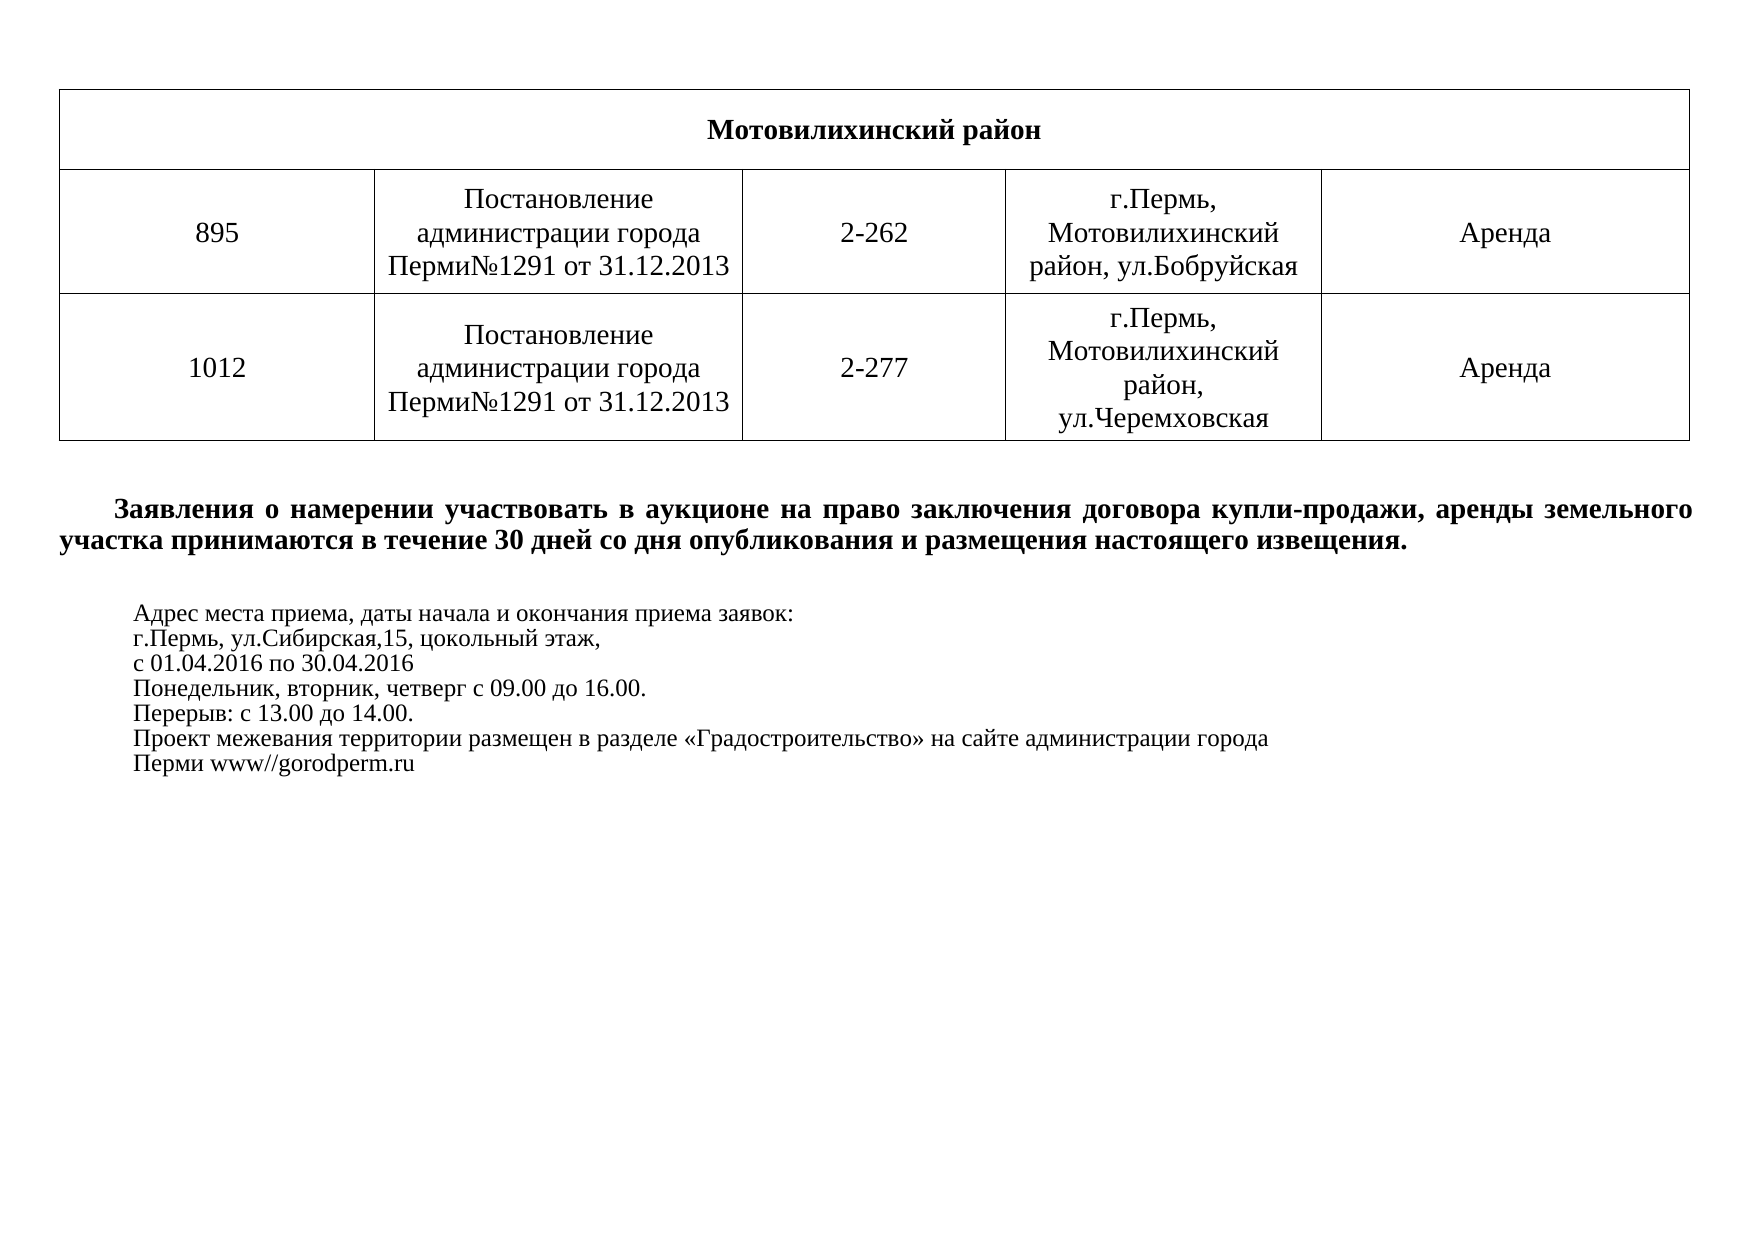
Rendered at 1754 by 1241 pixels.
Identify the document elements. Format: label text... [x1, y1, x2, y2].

table_cell 895 [60, 170, 374, 293]
table_cell 2-277 [743, 294, 1005, 440]
text с 01.04.2016 по 30.04.2016 [59, 651, 1695, 676]
table_cell 1012 [60, 294, 374, 440]
table_cell г.Пермь, Мотовилихинский район, ул.Бобруйская [1006, 170, 1321, 293]
table_cell 2-262 [743, 170, 1005, 293]
text г.Пермь, ул.Сибирская,15, цокольный этаж, [59, 626, 1695, 651]
text Адрес места приема, даты начала и окончания приема заявок: [59, 601, 1695, 626]
table_cell Постановление администрации города Перми№1291 от 31.12.2013 [375, 294, 742, 440]
text Понедельник, вторник, четверг с 09.00 до 16.00. [59, 676, 1695, 701]
table_cell Аренда [1322, 294, 1689, 440]
text Заявления о намерении участвовать в аукционе на право заключения договора купли-продажи, аренды земельного участка принимаются в течение 30 дней со дня опубликования и размещения настоящего извещения. [59, 493, 1695, 556]
table_cell Аренда [1322, 170, 1689, 293]
table_cell Мотовилихинский район [60, 90, 1689, 169]
text Перми www//gorodperm.ru [59, 751, 1695, 776]
table_cell Постановление администрации города Перми№1291 от 31.12.2013 [375, 170, 742, 293]
text Проект межевания территории размещен в разделе «Градостроительство» на сайте администрации города [59, 726, 1695, 751]
table_cell г.Пермь, Мотовилихинский район, ул.Черемховская [1006, 294, 1321, 440]
text Перерыв: с 13.00 до 14.00. [59, 701, 1695, 726]
